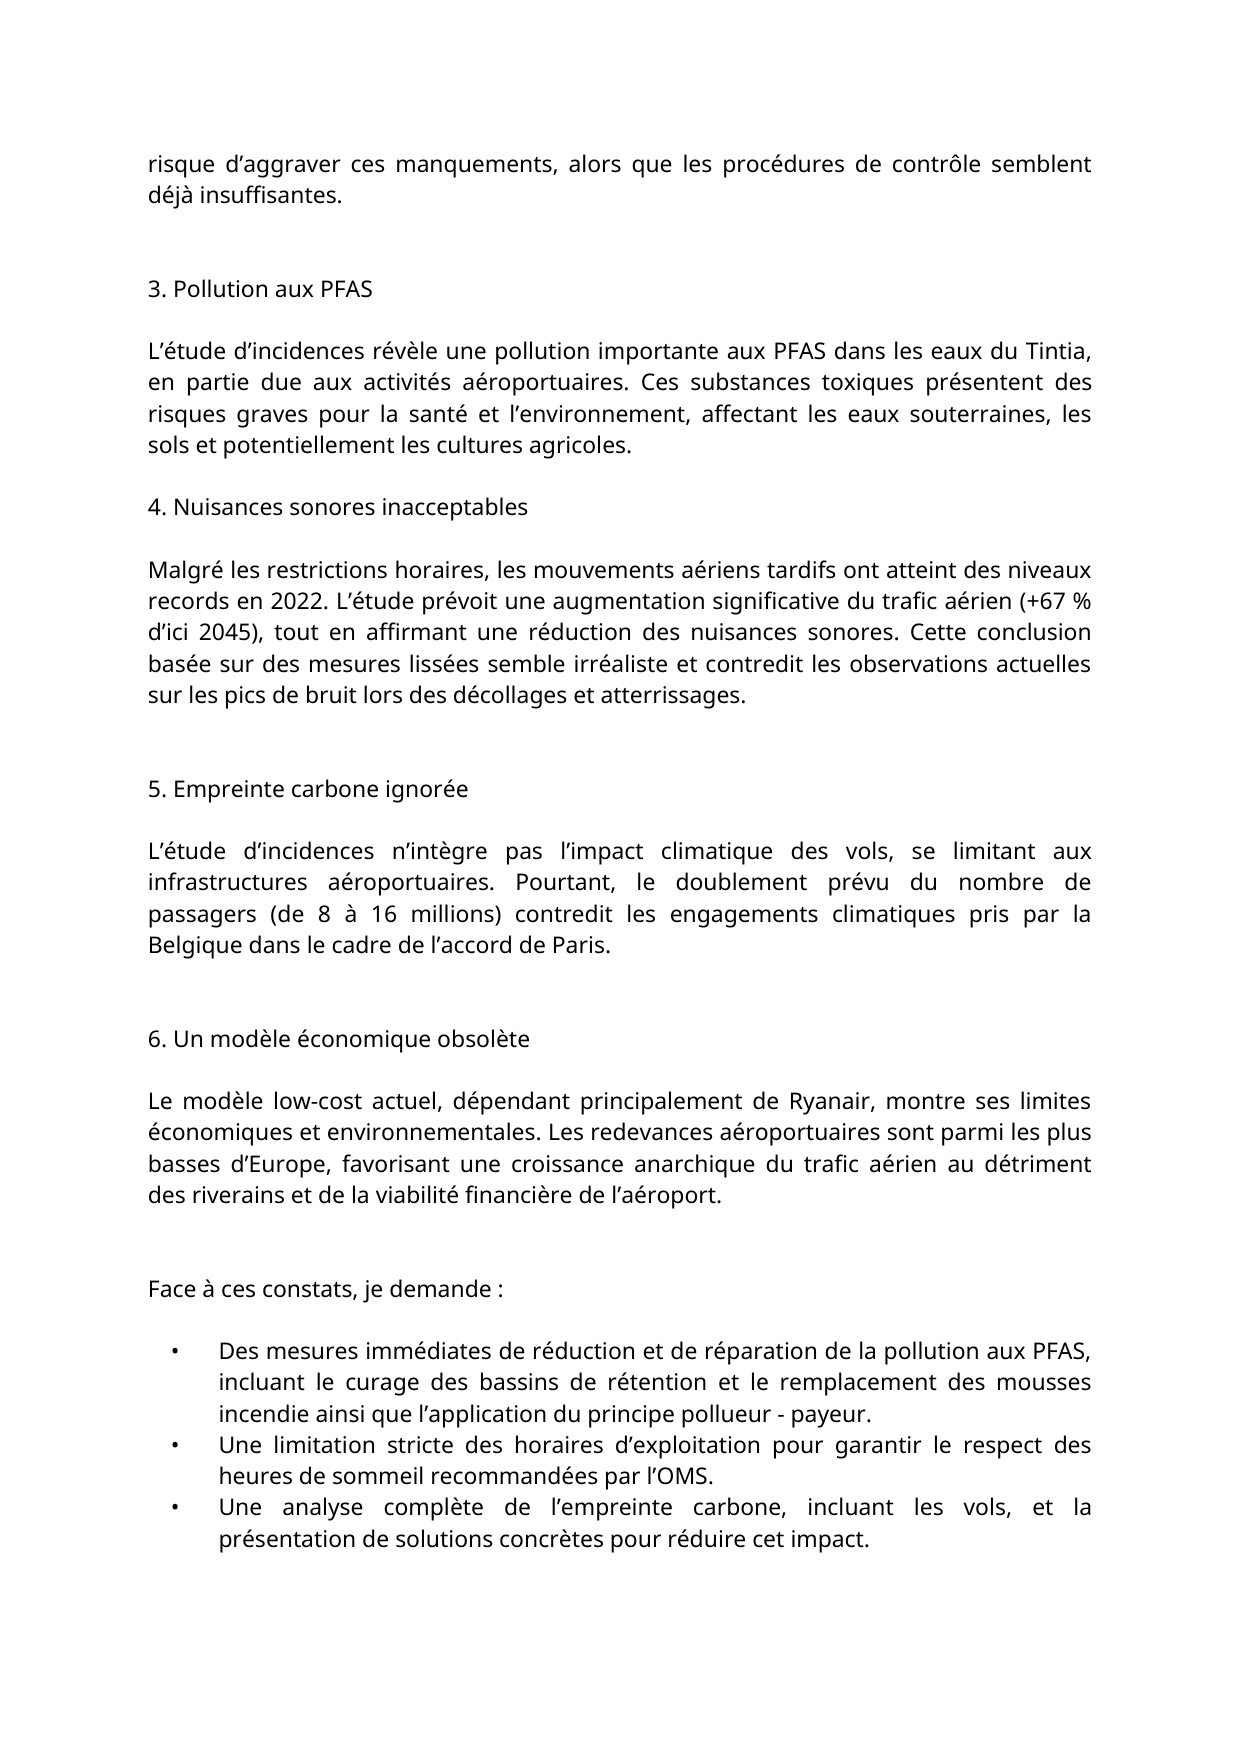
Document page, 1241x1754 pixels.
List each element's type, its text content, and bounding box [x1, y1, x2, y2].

list Une analyse complète de l’empreinte carbone, incluant les vols, et la présentation de solutions concrètes pour réduire cet impact. [171, 1491, 1093, 1554]
text 5. Empreinte carbone ignorée [148, 773, 1093, 804]
list Des mesures immédiates de réduction et de réparation de la pollution aux PFAS, incluant le curage des bassins de rétention et le remplacement des mousses incendie ainsi que l’application du principe pollueur - payeur. [171, 1335, 1093, 1429]
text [148, 148, 1093, 210]
list Une limitation stricte des horaires d’exploitation pour garantir le respect des heures de sommeil recommandées par l’OMS. [171, 1429, 1093, 1491]
text 6. Un modèle économique obsolète [148, 1023, 1093, 1054]
text L’étude d’incidences n’intègre pas l’impact climatique des vols, se limitant aux infrastructures aéroportuaires. Pourtant, le doublement prévu du nombre de passagers (de 8 à 16 millions) contredit les engagements climatiques pris par la Belgique dans le cadre de l’accord de Paris. [148, 835, 1093, 960]
text L’étude d’incidences révèle une pollution importante aux PFAS dans les eaux du Tintia, en partie due aux activités aéroportuaires. Ces substances toxiques présentent des risques graves pour la santé et l’environnement, affectant les eaux souterraines, les sols et potentiellement les cultures agricoles. [148, 335, 1093, 460]
text Malgré les restrictions horaires, les mouvements aériens tardifs ont atteint des niveaux records en 2022. L’étude prévoit une augmentation significative du trafic aérien (+67 % d’ici 2045), tout en affirmant une réduction des nuisances sonores. Cette conclusion basée sur des mesures lissées semble irréaliste et contredit les observations actuelles sur les pics de bruit lors des décollages et atterrissages. [148, 554, 1093, 710]
text 3. Pollution aux PFAS [148, 273, 1093, 304]
text Face à ces constats, je demande : [148, 1273, 1093, 1304]
text 4. Nuisances sonores inacceptables [148, 491, 1093, 523]
text Le modèle low-cost actuel, dépendant principalement de Ryanair, montre ses limites économiques et environnementales. Les redevances aéroportuaires sont parmi les plus basses d’Europe, favorisant une croissance anarchique du trafic aérien au détriment des riverains et de la viabilité financière de l’aéroport. [148, 1085, 1093, 1210]
